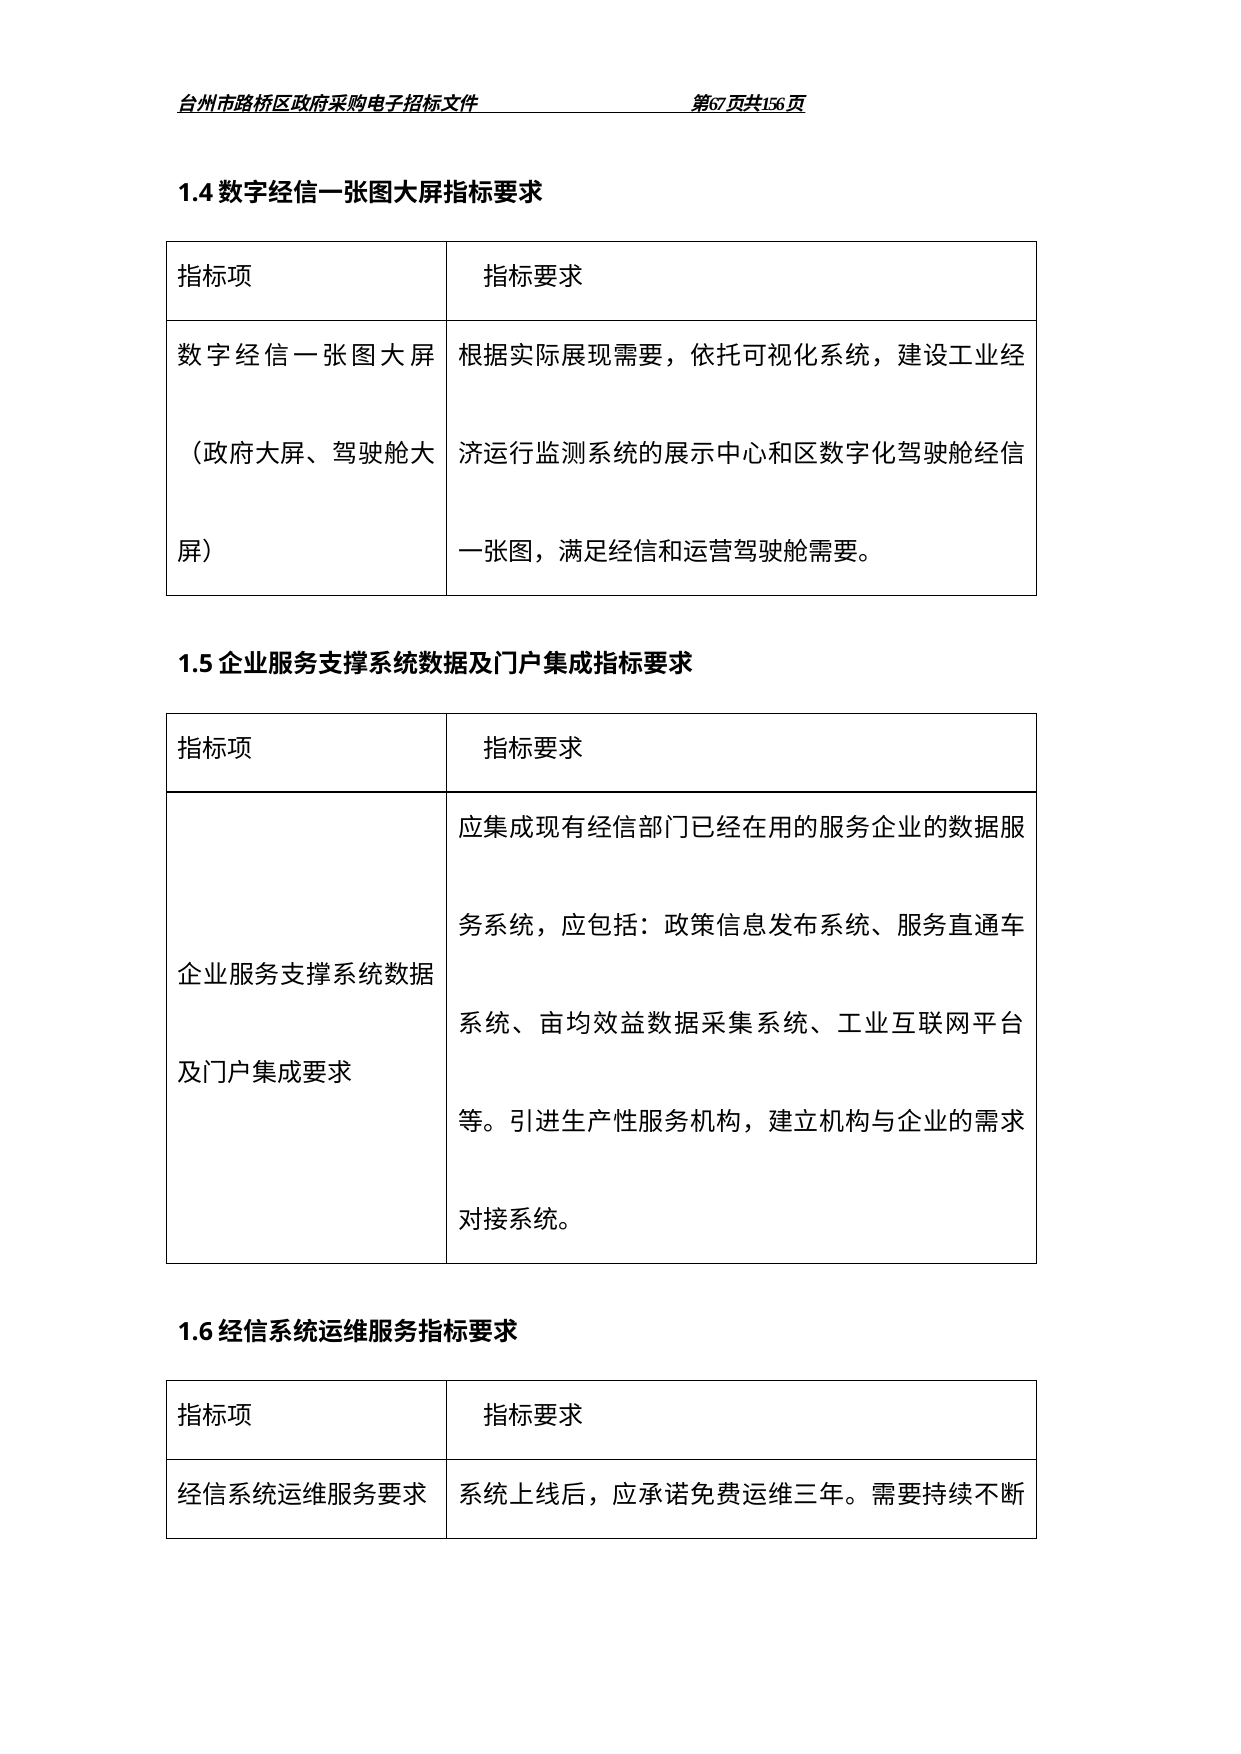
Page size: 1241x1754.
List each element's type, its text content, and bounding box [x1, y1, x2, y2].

table_header 指标项 [167, 1381, 446, 1459]
table_cell 数字经信一张图大屏（政府大屏、驾驶舱大屏） [167, 321, 446, 595]
table_header 指标要求 [447, 242, 1036, 320]
table_cell 经信系统运维服务要求 [167, 1460, 446, 1538]
table_header 指标项 [167, 714, 446, 791]
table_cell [447, 1460, 1036, 1538]
table_header 指标要求 [447, 1381, 1036, 1459]
table_cell 根据实际展现需要，依托可视化系统，建设工业经济运行监测系统的展示中心和区数字化驾驶舱经信一张图，满足经信和运营驾驶舱需要。 [447, 321, 1036, 595]
subtitle 1.6经信系统运维服务指标要求 [177, 1297, 1063, 1362]
table_cell 应集成现有经信部门已经在用的服务企业的数据服务系统，应包括：政策信息发布系统、服务直通车系统、亩均效益数据采集系统、工业互联网平台等。引进生产性服务机构，建立机构与企业的需求对接系统。 [447, 793, 1036, 1263]
table_header 指标项 [167, 242, 446, 320]
subtitle 1.5企业服务支撑系统数据及门户集成指标要求 [177, 629, 1063, 694]
subtitle 1.4数字经信一张图大屏指标要求 [177, 157, 1063, 223]
table_cell 企业服务支撑系统数据及门户集成要求 [167, 793, 446, 1263]
table_header 指标要求 [447, 714, 1036, 791]
